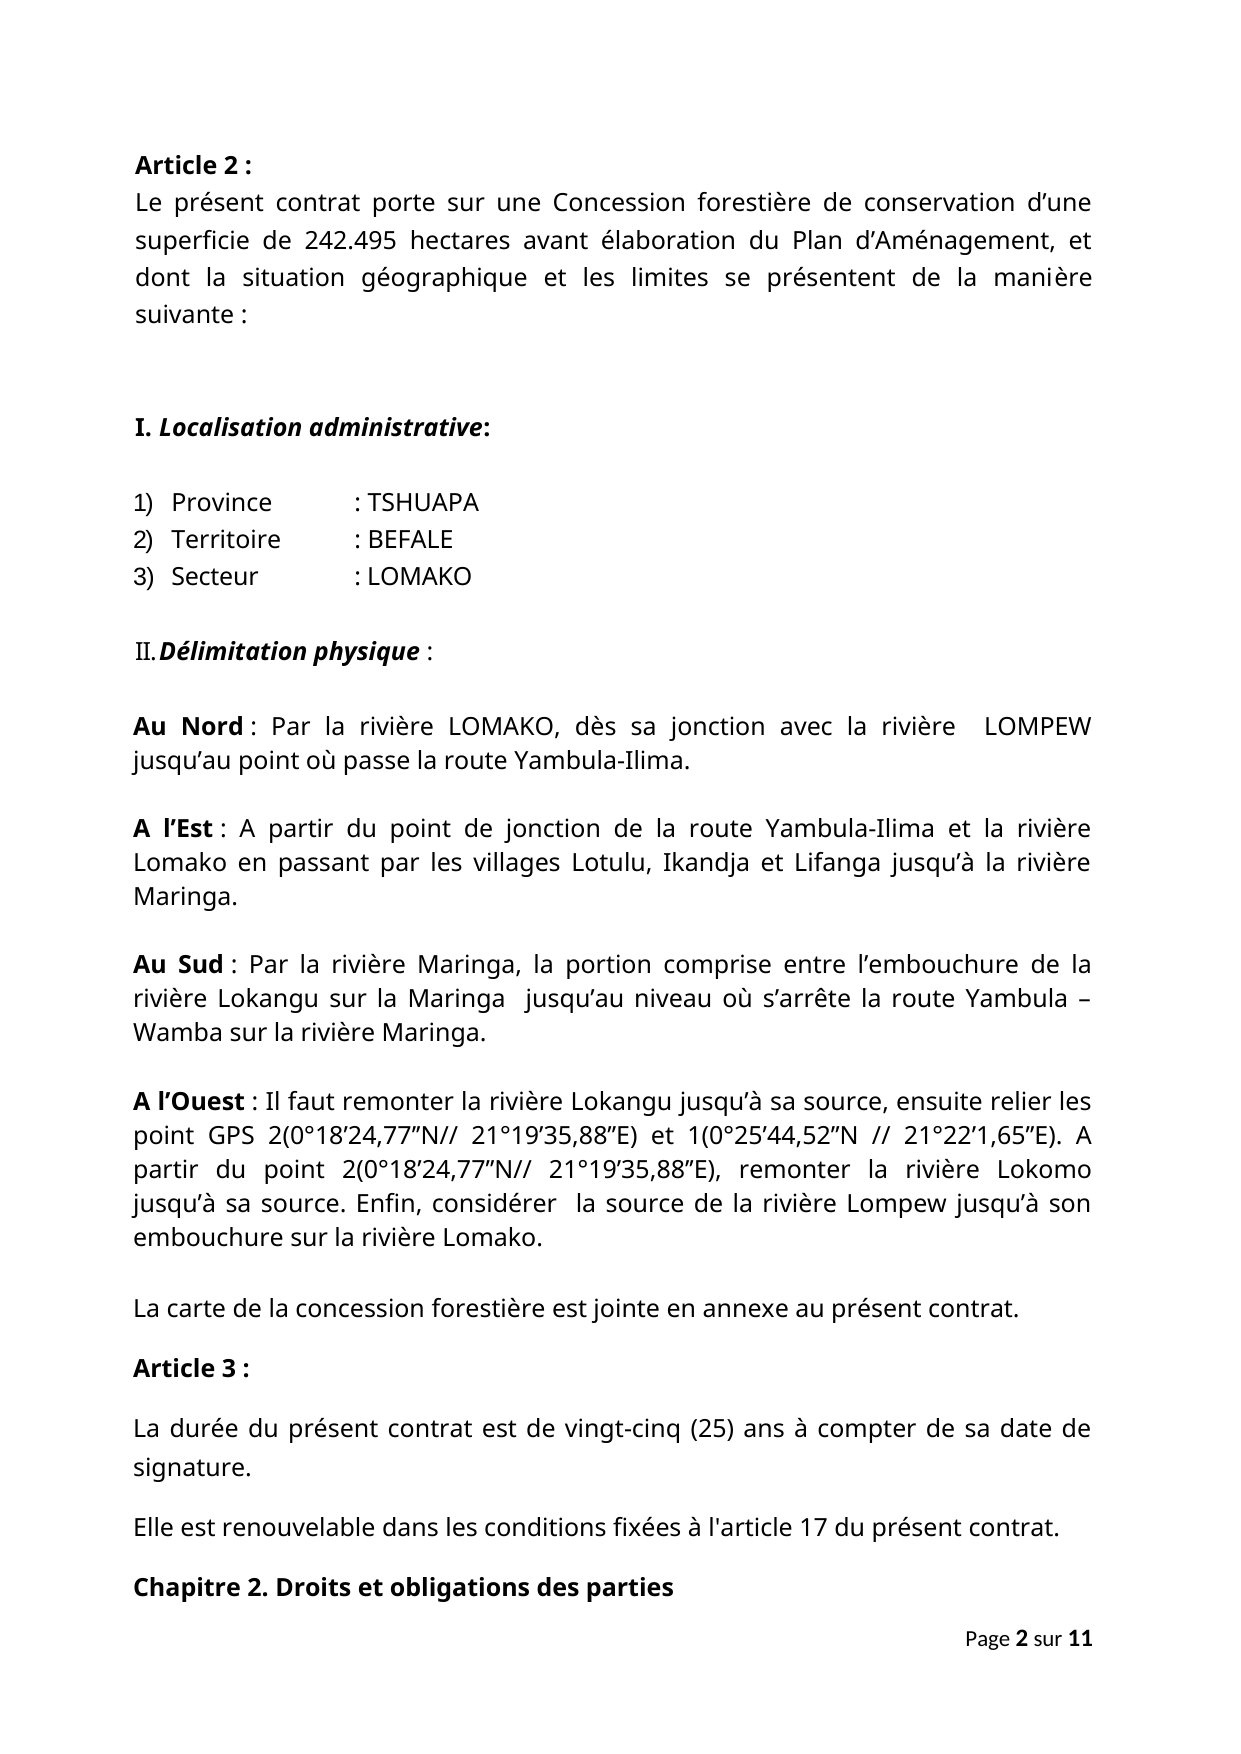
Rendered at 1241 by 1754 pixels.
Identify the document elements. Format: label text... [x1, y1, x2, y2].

text Le présent contrat porte sur une Concession forestière de conservation d’une superficie de 242.495 hectares avant élaboration du Plan d’Aménagement, et dont la situation géographique et les limites se présentent de la manière suivante : [135, 185, 1093, 331]
text Au Sud : Par la rivière Maringa, la portion comprise entre l’embouchure de la rivière Lokangu sur la Maringa jusqu’au niveau où s’arrête la route Yambula – Wamba sur la rivière Maringa. [133, 947, 1093, 1049]
list Localisation administrative: [135, 409, 1093, 443]
list Secteur : LOMAKO [133, 559, 1093, 593]
text Au Nord : Par la rivière LOMAKO, dès sa jonction avec la rivière LOMPEW jusqu’au point où passe la route Yambula-Ilima. [133, 708, 1093, 777]
text La carte de la concession forestière est jointe en annexe au présent contrat. [133, 1291, 1093, 1325]
text Article 2 : [135, 148, 1093, 182]
text La durée du présent contrat est de vingt-cinq (25) ans à compter de sa date de signature. [133, 1411, 1093, 1484]
text Article 3 : [133, 1351, 1093, 1385]
text A l’Est : A partir du point de jonction de la route Yambula-Ilima et la rivière Lomako en passant par les villages Lotulu, Ikandja et Lifanga jusqu’à la rivière Maringa. [133, 811, 1093, 913]
list Province : TSHUAPA [133, 484, 1093, 518]
list Territoire : BEFALE [133, 522, 1093, 556]
text Elle est renouvelable dans les conditions fixées à l'article 17 du présent contrat. [133, 1510, 1093, 1544]
text A l’Ouest : Il faut remonter la rivière Lokangu jusqu’à sa source, ensuite relier les point GPS 2(0°18’24,77’’N// 21°19’35,88’’E) et 1(0°25’44,52’’N // 21°22’1,65’’E). A partir du point 2(0°18’24,77’’N// 21°19’35,88’’E), remonter la rivière Lokomo jusqu’à sa source. Enfin, considérer la source de la rivière Lompew jusqu’à son embouchure sur la rivière Lomako. [133, 1083, 1093, 1253]
text II. Délimitation physique : [135, 634, 1093, 668]
text Chapitre 2. Droits et obligations des parties [133, 1570, 1093, 1604]
